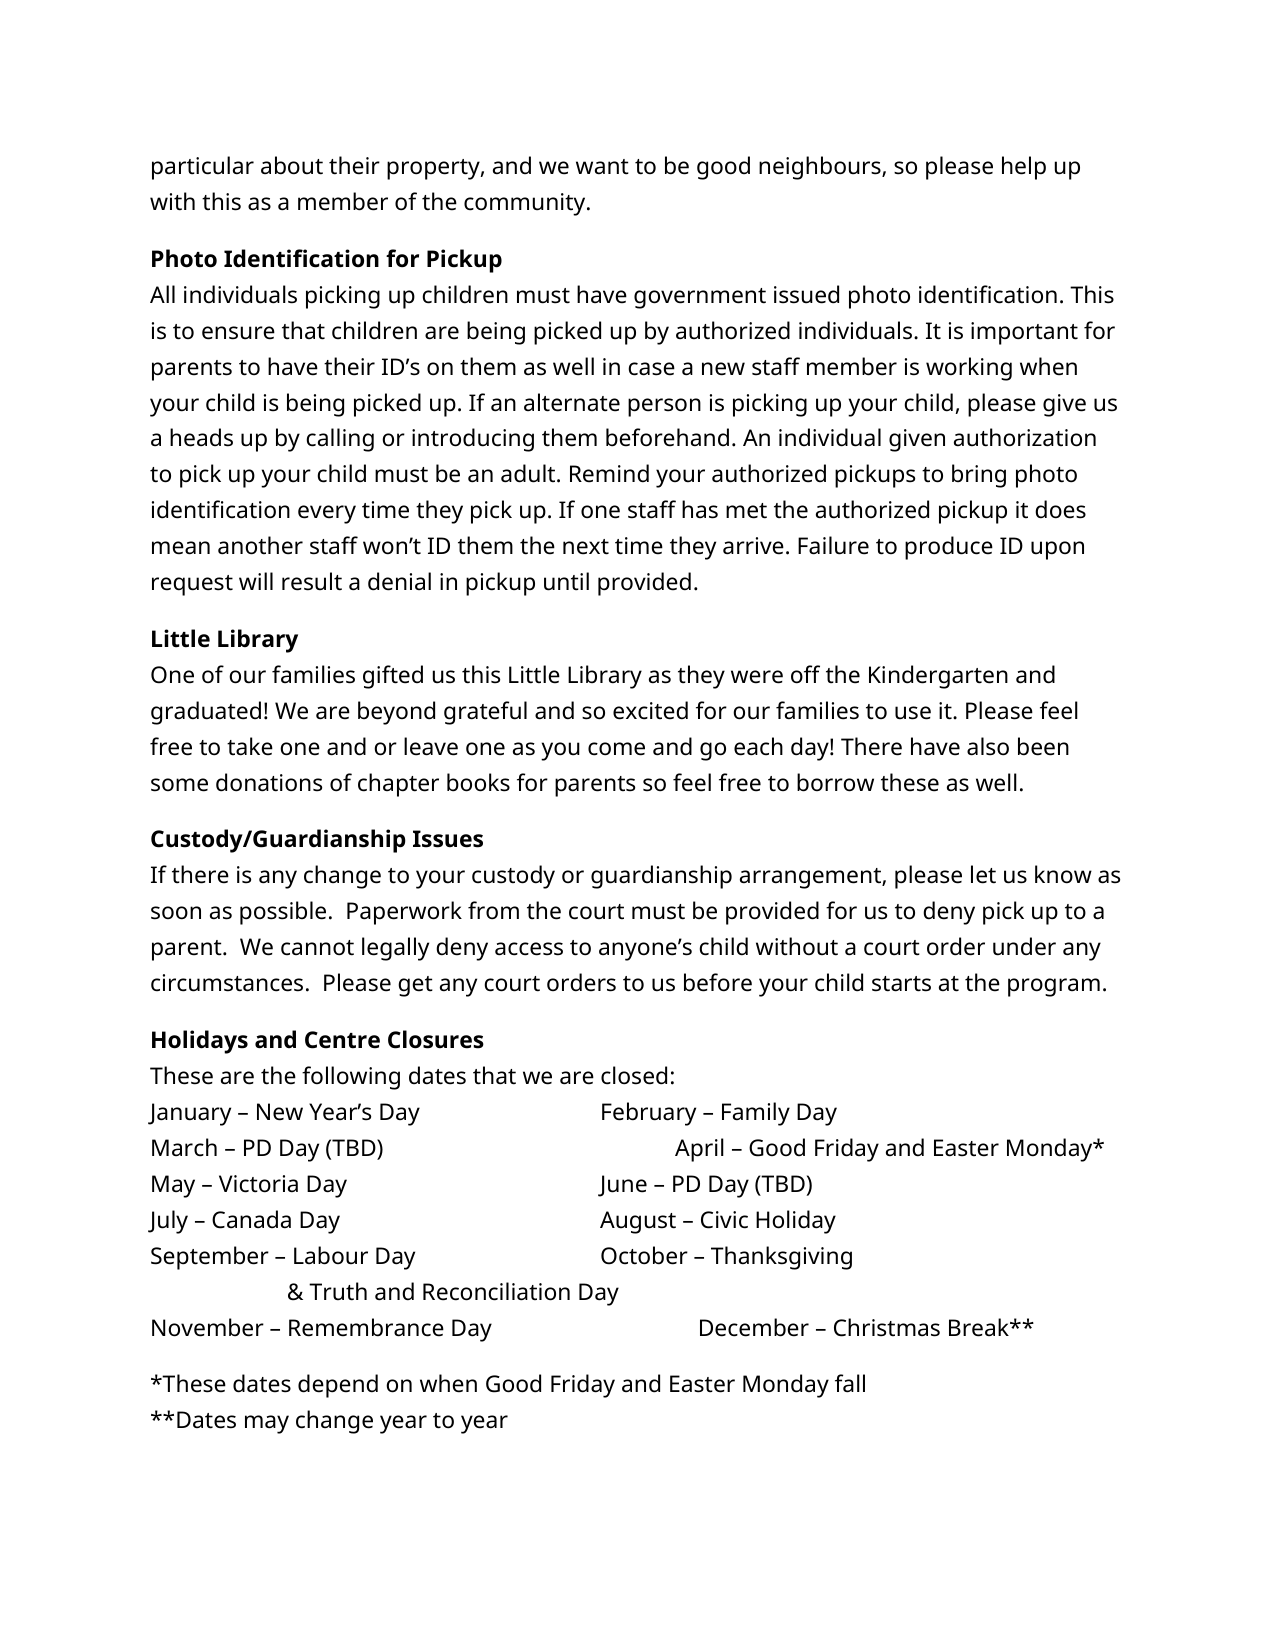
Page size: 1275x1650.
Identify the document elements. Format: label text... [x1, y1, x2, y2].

text Custody/Guardianship Issues If there is any change to your custody or guardianship arrangement, please let us know as soon as possible. Paperwork from the court must be provided for us to deny pick up to a parent. We cannot legally deny access to anyone’s child without a court order under any circumstances. Please get any court orders to us before your child starts at the program. [150, 823, 1125, 998]
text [150, 1368, 1125, 1471]
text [150, 150, 1125, 217]
text Little Library One of our families gifted us this Little Library as they were off the Kindergarten and graduated! We are beyond grateful and so excited for our families to use it. Please feel free to take one and or leave one as you come and go each day! There have also been some donations of chapter books for parents so feel free to borrow these as well. [150, 623, 1125, 798]
text Holidays and Centre Closures These are the following dates that we are closed: January – New Year’s Day February – Family Day March – PD Day (TBD) April – Good Friday and Easter Monday* May – Victoria Day June – PD Day (TBD) July – Canada Day August – Civic Holiday September – Labour Day October – Thanksgiving & Truth and Reconciliation Day November – Remembrance Day December – Christmas Break** [150, 1024, 1125, 1343]
text Photo Identification for Pickup All individuals picking up children must have government issued photo identification. This is to ensure that children are being picked up by authorized individuals. It is important for parents to have their ID’s on them as well in case a new staff member is working when your child is being picked up. If an alternate person is picking up your child, please give us a heads up by calling or introducing them beforehand. An individual given authorization to pick up your child must be an adult. Remind your authorized pickups to bring photo identification every time they pick up. If one staff has met the authorized pickup it does mean another staff won’t ID them the next time they arrive. Failure to produce ID upon request will result a denial in pickup until provided. [150, 243, 1125, 597]
